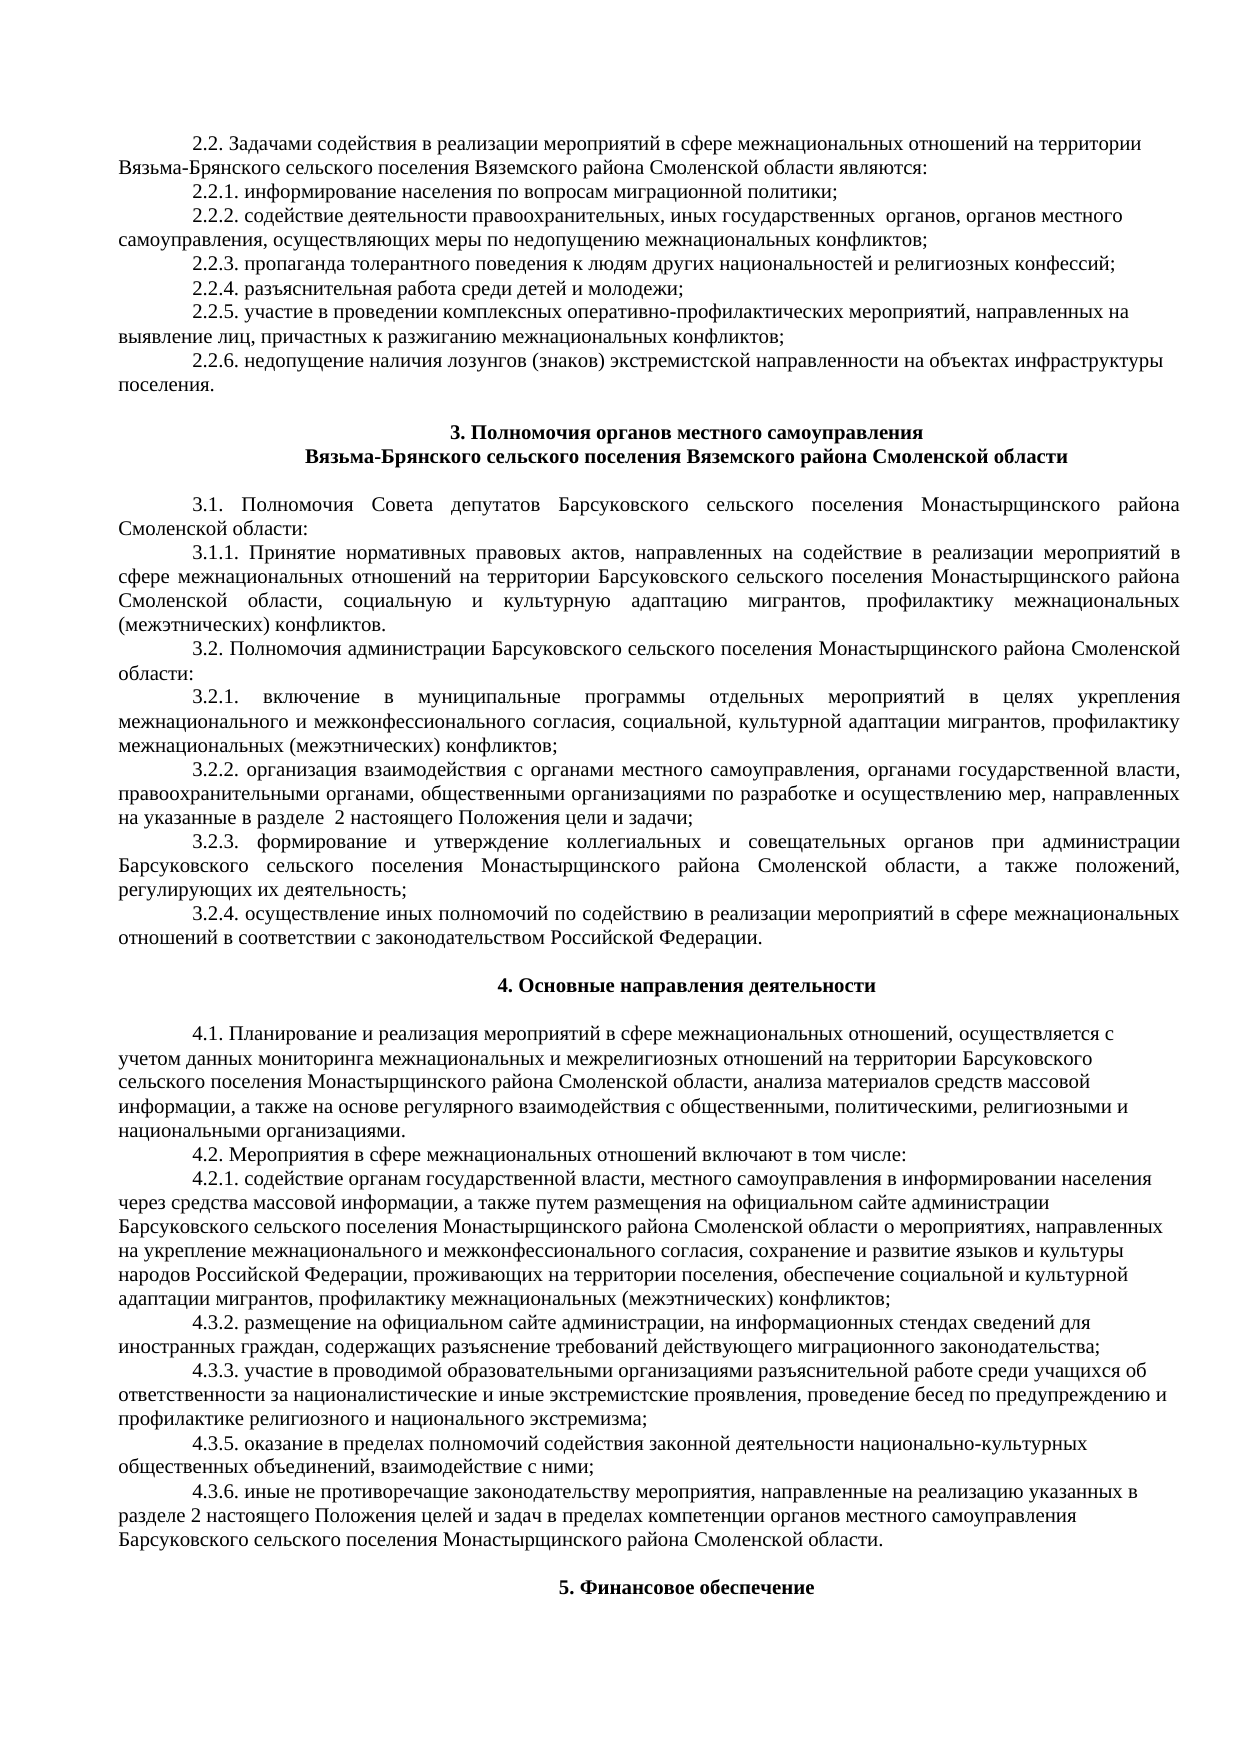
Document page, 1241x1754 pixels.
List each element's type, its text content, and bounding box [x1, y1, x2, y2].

text 3. Полномочия органов местного самоуправления [118, 420, 1181, 444]
text 4.2.1. содействие органам государственной власти, местного самоуправления в информировании населения через средства массовой информации, а также путем размещения на официальном сайте администрации Барсуковского сельского поселения Монастырщинского района Смоленской области о мероприятиях, направленных на укрепление межнационального и межконфессионального согласия, сохранение и развитие языков и культуры народов Российской Федерации, проживающих на территории поселения, обеспечение социальной и культурной адаптации мигрантов, профилактику межнациональных (межэтнических) конфликтов; [118, 1166, 1181, 1310]
text 4.3.3. участие в проводимой образовательными организациями разъяснительной работе среди учащихся об ответственности за националистические и иные экстремистские проявления, проведение бесед по предупреждению и профилактике религиозного и национального экстремизма; [118, 1358, 1181, 1430]
text 3.2.1. включение в муниципальные программы отдельных мероприятий в целях укрепления межнационального и межконфессионального согласия, социальной, культурной адаптации мигрантов, профилактику межнациональных (межэтнических) конфликтов; [118, 684, 1181, 757]
text 3.2.2. организация взаимодействия с органами местного самоуправления, органами государственной власти, правоохранительными органами, общественными организациями по разработке и осуществлению мер, направленных на указанные в разделе 2 настоящего Положения цели и задачи; [118, 757, 1181, 829]
text 2.2.5. участие в проведении комплексных оперативно-профилактических мероприятий, направленных на выявление лиц, причастных к разжиганию межнациональных конфликтов; [118, 299, 1181, 348]
text 3.2. Полномочия администрации Барсуковского сельского поселения Монастырщинского района Смоленской области: [118, 636, 1181, 684]
text 4.2. Мероприятия в сфере межнациональных отношений включают в том числе: [118, 1142, 1181, 1166]
text 2.2.1. информирование населения по вопросам миграционной политики; [118, 179, 1181, 203]
text 2.2.2. содействие деятельности правоохранительных, иных государственных органов, органов местного самоуправления, осуществляющих меры по недопущению межнациональных конфликтов; [118, 203, 1181, 251]
text 3.1.1. Принятие нормативных правовых актов, направленных на содействие в реализации мероприятий в сфере межнациональных отношений на территории Барсуковского сельского поселения Монастырщинского района Смоленской области, социальную и культурную адаптацию мигрантов, профилактику межнациональных (межэтнических) конфликтов. [118, 540, 1181, 636]
text 4.3.5. оказание в пределах полномочий содействия законной деятельности национально-культурных общественных объединений, взаимодействие с ними; [118, 1430, 1181, 1478]
text 3.2.3. формирование и утверждение коллегиальных и совещательных органов при администрации Барсуковского сельского поселения Монастырщинского района Смоленской области, а также положений, регулирующих их деятельность; [118, 829, 1181, 901]
text 3.1. Полномочия Совета депутатов Барсуковского сельского поселения Монастырщинского района Смоленской области: [118, 492, 1181, 540]
text 4. Основные направления деятельности [118, 973, 1181, 997]
text 2.2. Задачами содействия в реализации мероприятий в сфере межнациональных отношений на территории Вязьма-Брянского сельского поселения Вяземского района Смоленской области являются: [118, 131, 1181, 179]
text Вязьма-Брянского сельского поселения Вяземского района Смоленской области [118, 444, 1181, 468]
text 2.2.4. разъяснительная работа среди детей и молодежи; [118, 275, 1181, 299]
text 4.3.2. размещение на официальном сайте администрации, на информационных стендах сведений для иностранных граждан, содержащих разъяснение требований действующего миграционного законодательства; [118, 1310, 1181, 1358]
text 3.2.4. осуществление иных полномочий по содействию в реализации мероприятий в сфере межнациональных отношений в соответствии с законодательством Российской Федерации. [118, 901, 1181, 949]
text 2.2.6. недопущение наличия лозунгов (знаков) экстремистской направленности на объектах инфраструктуры поселения. [118, 348, 1181, 396]
text 2.2.3. пропаганда толерантного поведения к людям других национальностей и религиозных конфессий; [118, 251, 1181, 275]
text 4.3.6. иные не противоречащие законодательству мероприятия, направленные на реализацию указанных в разделе 2 настоящего Положения целей и задач в пределах компетенции органов местного самоуправления Барсуковского сельского поселения Монастырщинского района Смоленской области. [118, 1478, 1181, 1551]
text 4.1. Планирование и реализация мероприятий в сфере межнациональных отношений, осуществляется с учетом данных мониторинга межнациональных и межрелигиозных отношений на территории Барсуковского сельского поселения Монастырщинского района Смоленской области, анализа материалов средств массовой информации, а также на основе регулярного взаимодействия с общественными, политическими, религиозными и национальными организациями. [118, 1021, 1181, 1142]
text 5. Финансовое обеспечение [118, 1575, 1181, 1599]
